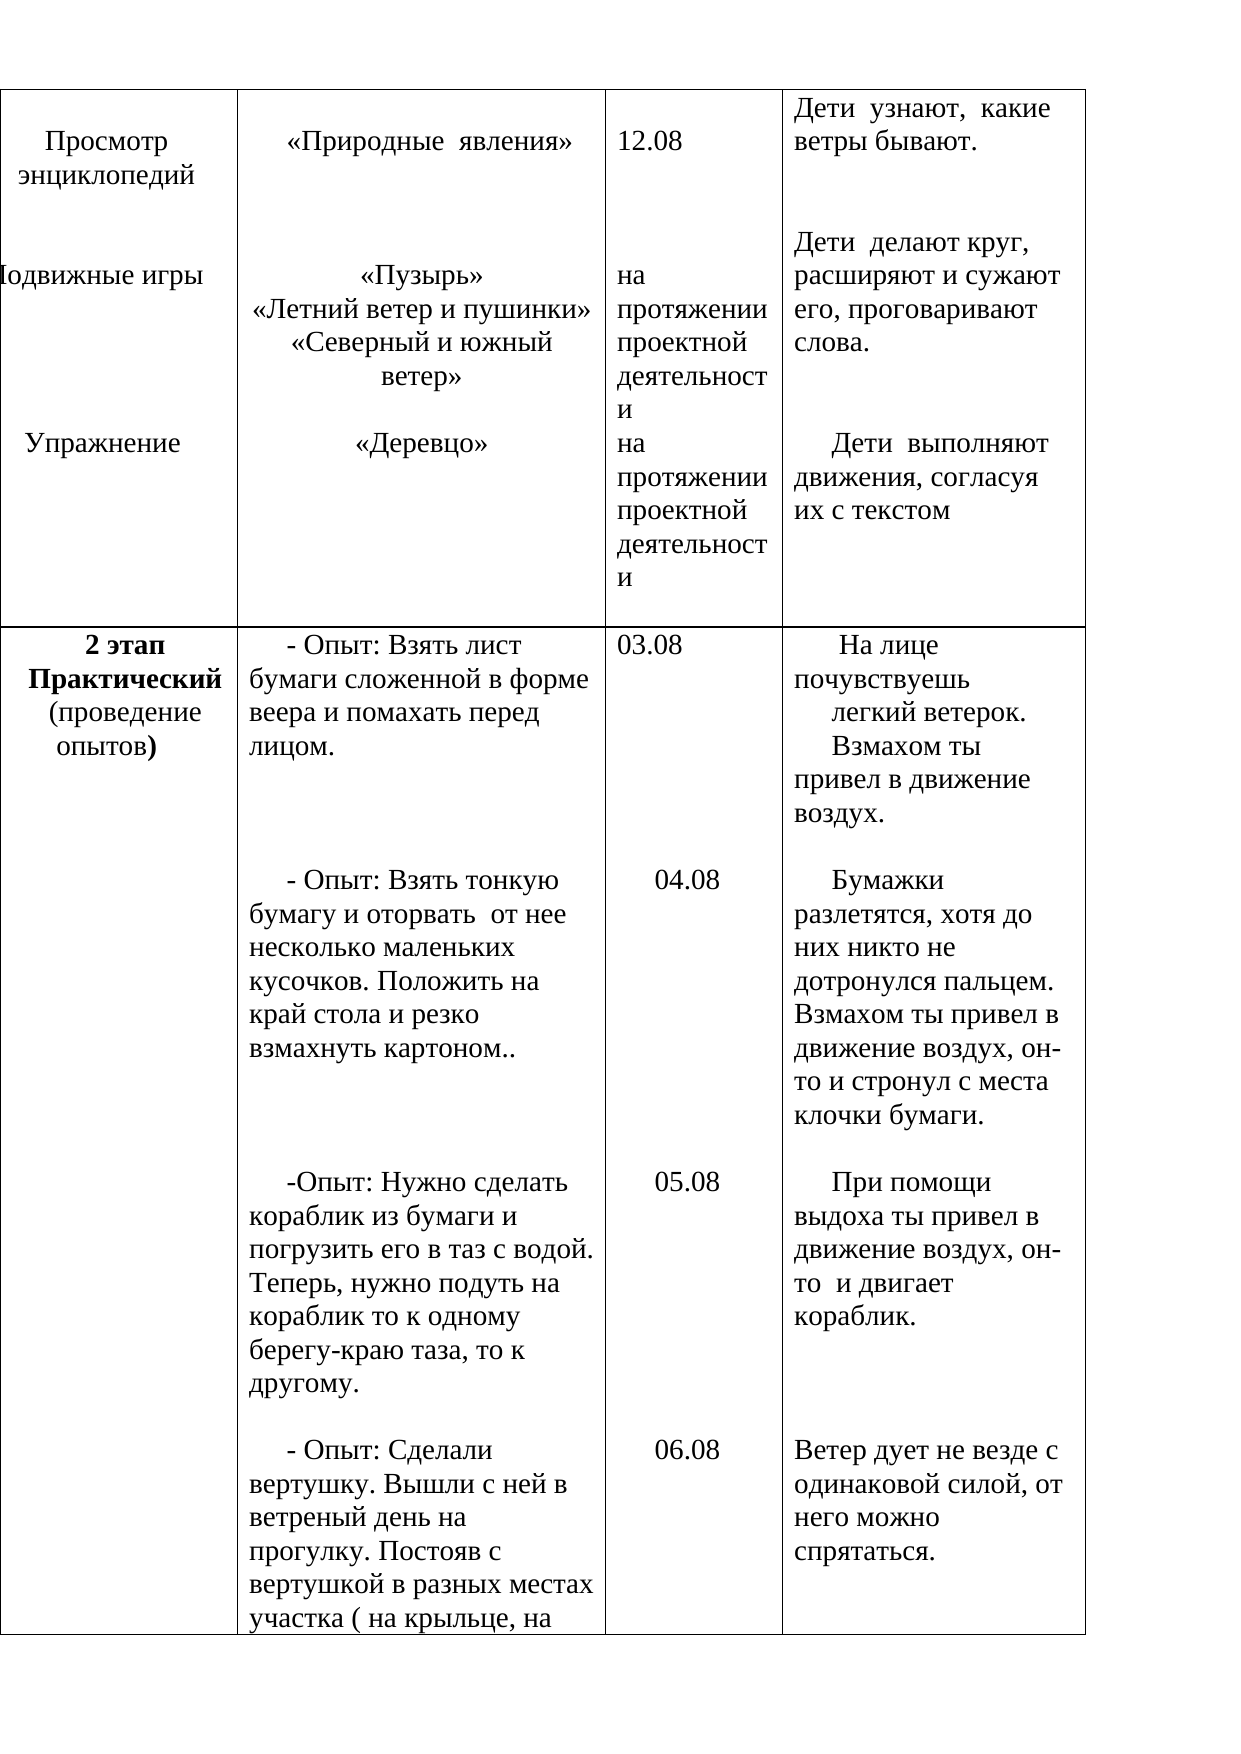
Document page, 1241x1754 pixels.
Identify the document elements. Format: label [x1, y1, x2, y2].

table_cell [1, 628, 237, 1634]
table_cell [606, 628, 782, 1634]
table_cell [783, 628, 1085, 1634]
table_cell [783, 90, 1085, 626]
table_cell [1, 90, 237, 626]
table_cell [238, 90, 605, 626]
table_cell [606, 90, 782, 626]
table_cell [238, 628, 605, 1634]
